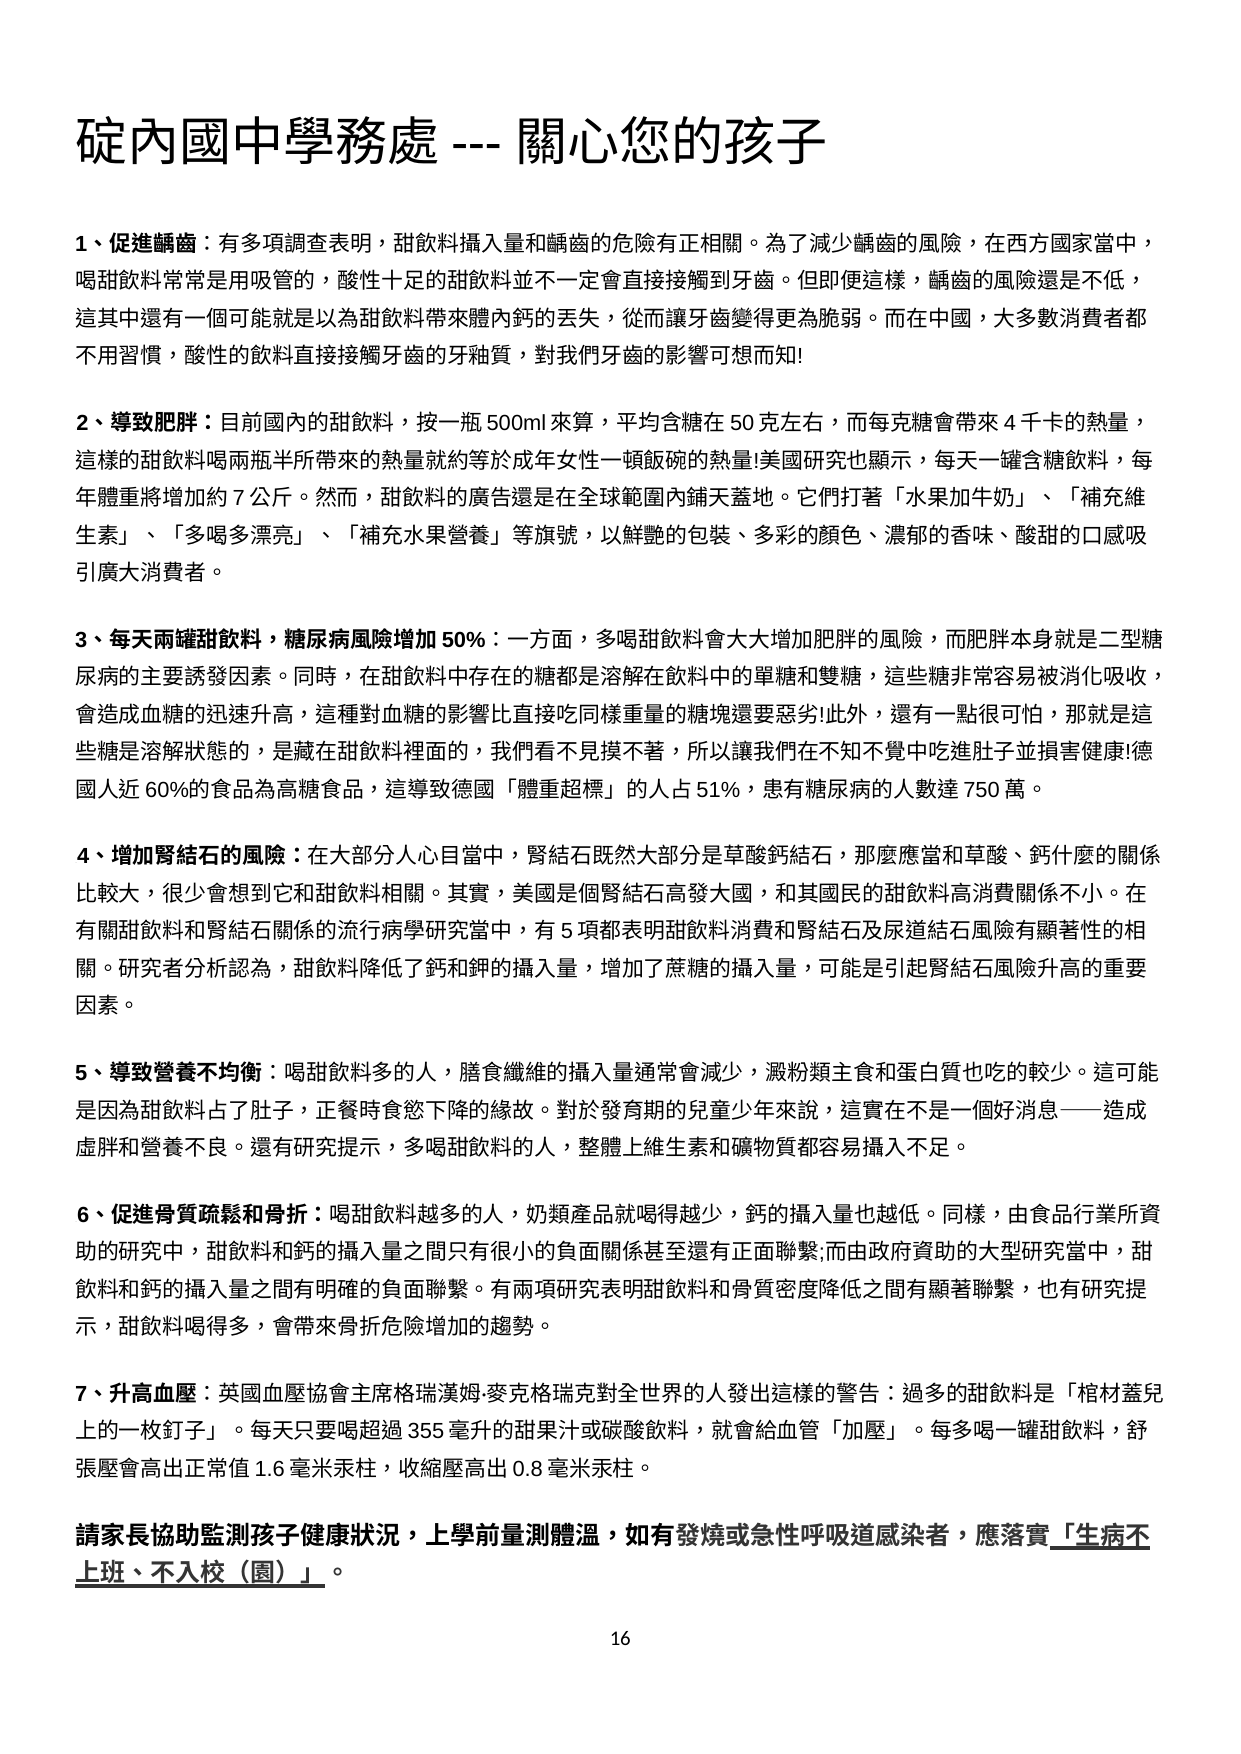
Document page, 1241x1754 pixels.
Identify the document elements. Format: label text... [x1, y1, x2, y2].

text 3、每天兩罐甜飲料，糖尿病風險增加50%：一方面，多喝甜飲料會大大增加肥胖的風險，而肥胖本身就是二型糖尿病的主要誘發因素。同時，在甜飲料中存在的糖都是溶解在飲料中的單糖和雙糖，這些糖非常容易被消化吸收，會造成血糖的迅速升高，這種對血糖的影響比直接吃同樣重量的糖塊還要惡劣!此外，還有一點很可怕，那就是這些糖是溶解狀態的，是藏在甜飲料裡面的，我們看不見摸不著，所以讓我們在不知不覺中吃進肚子並損害健康!德國人近60%的食品為高糖食品，這導致德國「體重超標」的人占51%，患有糖尿病的人數達750萬。 [75, 619, 1165, 806]
text 5、導致營養不均衡：喝甜飲料多的人，膳食纖維的攝入量通常會減少，澱粉類主食和蛋白質也吃的較少。這可能是因為甜飲料占了肚子，正餐時食慾下降的緣故。對於發育期的兒童少年來說，這實在不是一個好消息——造成虛胖和營養不良。還有研究提示，多喝甜飲料的人，整體上維生素和礦物質都容易攝入不足。 [75, 1052, 1165, 1165]
text 碇內國中學務處 --- 關心您的孩子 [75, 81, 1165, 194]
text ..2、導致肥胖：目前國內的甜飲料，按一瓶500ml來算，平均含糖在50克左右，而每克糖會帶來4千卡的熱量，這樣的甜飲料喝兩瓶半所帶來的熱量就約等於成年女性一頓飯碗的熱量!美國研究也顯示，每天一罐含糖飲料，每年體重將增加約7公斤。然而，甜飲料的廣告還是在全球範圍內鋪天蓋地。它們打著「水果加牛奶」、「補充維生素」、「多喝多漂亮」、「補充水果營養」等旗號，以鮮艷的包裝、多彩的顏色、濃郁的香味、酸甜的口感吸引廣大消費者。 [75, 402, 1165, 590]
text ...6、促進骨質疏鬆和骨折：喝甜飲料越多的人，奶類產品就喝得越少，鈣的攝入量也越低。同樣，由食品行業所資助的研究中，甜飲料和鈣的攝入量之間只有很小的負面關係甚至還有正面聯繫;而由政府資助的大型研究當中，甜飲料和鈣的攝入量之間有明確的負面聯繫。有兩項研究表明甜飲料和骨質密度降低之間有顯著聯繫，也有研究提示，甜飲料喝得多，會帶來骨折危險增加的趨勢。 [75, 1194, 1165, 1344]
text 1、促進齲齒：有多項調查表明，甜飲料攝入量和齲齒的危險有正相關。為了減少齲齒的風險，在西方國家當中，喝甜飲料常常是用吸管的，酸性十足的甜飲料並不一定會直接接觸到牙齒。但即便這樣，齲齒的風險還是不低，這其中還有一個可能就是以為甜飲料帶來體內鈣的丟失，從而讓牙齒變得更為脆弱。而在中國，大多數消費者都不用習慣，酸性的飲料直接接觸牙齒的牙釉質，對我們牙齒的影響可想而知! [75, 223, 1165, 373]
text 請家長協助監測孩子健康狀況，上學前量測體溫，如有發燒或急性呼吸道感染者，應落實「生病不上班、不入校（園）」。 [75, 1515, 1165, 1590]
text 7、升高血壓：英國血壓協會主席格瑞漢姆·麥克格瑞克對全世界的人發出這樣的警告：過多的甜飲料是「棺材蓋兒上的一枚釘子」。每天只要喝超過355毫升的甜果汁或碳酸飲料，就會給血管「加壓」。每多喝一罐甜飲料，舒張壓會高出正常值1.6毫米汞柱，收縮壓高出0.8毫米汞柱。 [75, 1373, 1165, 1486]
text ...4、增加腎結石的風險：在大部分人心目當中，腎結石既然大部分是草酸鈣結石，那麼應當和草酸、鈣什麼的關係比較大，很少會想到它和甜飲料相關。其實，美國是個腎結石高發大國，和其國民的甜飲料高消費關係不小。在有關甜飲料和腎結石關係的流行病學研究當中，有5項都表明甜飲料消費和腎結石及尿道結石風險有顯著性的相關。研究者分析認為，甜飲料降低了鈣和鉀的攝入量，增加了蔗糖的攝入量，可能是引起腎結石風險升高的重要因素。 [75, 836, 1165, 1023]
